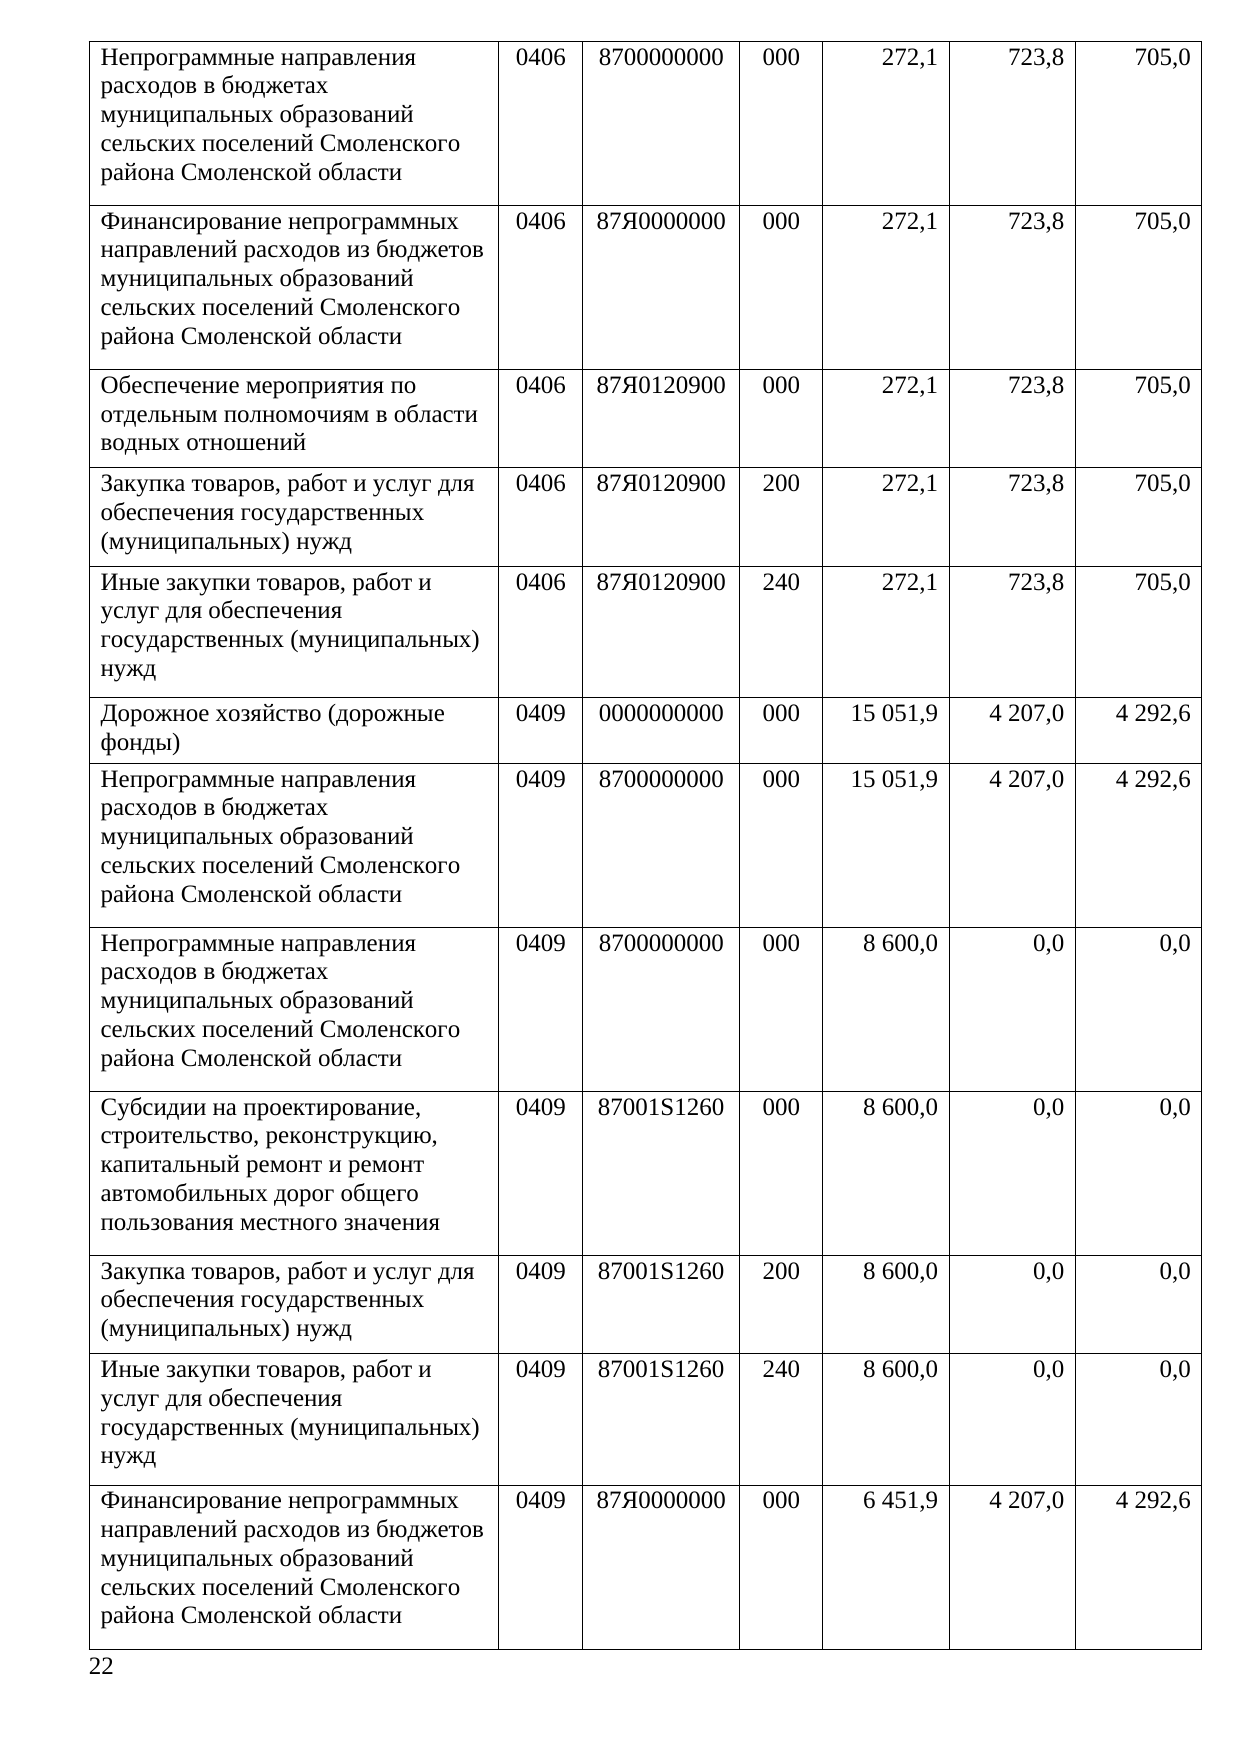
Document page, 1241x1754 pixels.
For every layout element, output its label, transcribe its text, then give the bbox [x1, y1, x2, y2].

table_cell 0,0 [950, 1256, 1075, 1353]
table_cell 8700000000 [583, 42, 739, 205]
table_cell 000 [740, 764, 822, 927]
table_cell 4 207,0 [950, 1486, 1075, 1648]
table_cell 4 207,0 [950, 698, 1075, 763]
table_cell Финансирование непрограммных направлений расходов из бюджетов муниципальных образований сельских поселений Смоленского района Смоленской области [90, 206, 498, 369]
table_cell 000 [740, 206, 822, 369]
table_cell 0000000000 [583, 698, 739, 763]
table_cell 200 [740, 1256, 822, 1353]
table_cell Закупка товаров, работ и услуг для обеспечения государственных (муниципальных) нужд [90, 468, 498, 566]
table_cell 705,0 [1076, 370, 1201, 467]
table_cell 240 [740, 1354, 822, 1484]
table_cell Обеспечение мероприятия по отдельным полномочиям в области водных отношений [90, 370, 498, 467]
table_cell 272,1 [823, 42, 949, 205]
table_cell 0406 [499, 567, 582, 697]
table_cell Иные закупки товаров, работ и услуг для обеспечения государственных (муниципальных) нужд [90, 567, 498, 697]
table_cell 8700000000 [583, 928, 739, 1091]
table_cell 000 [740, 370, 822, 467]
table_cell 0,0 [1076, 1256, 1201, 1353]
table_cell 87Я0120900 [583, 370, 739, 467]
table_cell 87001S1260 [583, 1354, 739, 1484]
table_cell 8 600,0 [823, 1256, 949, 1353]
table_cell Дорожное хозяйство (дорожные фонды) [90, 698, 498, 763]
table_cell 87001S1260 [583, 1092, 739, 1255]
table_cell 87Я0120900 [583, 567, 739, 697]
table_cell 8700000000 [583, 764, 739, 927]
table_cell 272,1 [823, 468, 949, 566]
table_cell 0,0 [1076, 1092, 1201, 1255]
table_cell 000 [740, 1486, 822, 1648]
table_cell 0,0 [1076, 1354, 1201, 1484]
table_cell 000 [740, 1092, 822, 1255]
table_cell Финансирование непрограммных направлений расходов из бюджетов муниципальных образований сельских поселений Смоленского района Смоленской области [90, 1486, 498, 1648]
table_cell 0,0 [950, 928, 1075, 1091]
table_cell 0409 [499, 1486, 582, 1648]
table_cell 0406 [499, 42, 582, 205]
table_cell 000 [740, 698, 822, 763]
table_cell 723,8 [950, 42, 1075, 205]
table_cell 0409 [499, 928, 582, 1091]
table_cell 4 292,6 [1076, 1486, 1201, 1648]
table_cell 0409 [499, 764, 582, 927]
table_cell Закупка товаров, работ и услуг для обеспечения государственных (муниципальных) нужд [90, 1256, 498, 1353]
table_cell 705,0 [1076, 567, 1201, 697]
table_cell 0409 [499, 1092, 582, 1255]
table_cell 87Я0120900 [583, 468, 739, 566]
table_cell 723,8 [950, 370, 1075, 467]
table_cell Субсидии на проектирование, строительство, реконструкцию, капитальный ремонт и ремонт автомобильных дорог общего пользования местного значения [90, 1092, 498, 1255]
table_cell 15 051,9 [823, 698, 949, 763]
table_cell 0409 [499, 1354, 582, 1484]
table_cell 000 [740, 42, 822, 205]
table_cell 240 [740, 567, 822, 697]
table_cell 4 292,6 [1076, 698, 1201, 763]
table_cell Иные закупки товаров, работ и услуг для обеспечения государственных (муниципальных) нужд [90, 1354, 498, 1484]
table_cell 272,1 [823, 370, 949, 467]
table_cell 0406 [499, 468, 582, 566]
table_cell 8 600,0 [823, 1354, 949, 1484]
table_cell Непрограммные направления расходов в бюджетах муниципальных образований сельских поселений Смоленского района Смоленской области [90, 764, 498, 927]
table_cell 87Я0000000 [583, 206, 739, 369]
table_cell Непрограммные направления расходов в бюджетах муниципальных образований сельских поселений Смоленского района Смоленской области [90, 42, 498, 205]
table_cell 723,8 [950, 468, 1075, 566]
table_cell 0406 [499, 370, 582, 467]
table_cell 8 600,0 [823, 928, 949, 1091]
table_cell 0409 [499, 698, 582, 763]
table_cell 8 600,0 [823, 1092, 949, 1255]
table_cell 4 207,0 [950, 764, 1075, 927]
table_cell 15 051,9 [823, 764, 949, 927]
table_cell Непрограммные направления расходов в бюджетах муниципальных образований сельских поселений Смоленского района Смоленской области [90, 928, 498, 1091]
table_cell 705,0 [1076, 206, 1201, 369]
table_cell 272,1 [823, 567, 949, 697]
table_cell 723,8 [950, 567, 1075, 697]
table_cell 723,8 [950, 206, 1075, 369]
table_cell 705,0 [1076, 42, 1201, 205]
table_cell 6 451,9 [823, 1486, 949, 1648]
table_cell 0,0 [950, 1092, 1075, 1255]
table_cell 0409 [499, 1256, 582, 1353]
table_cell 272,1 [823, 206, 949, 369]
table_cell 0,0 [1076, 928, 1201, 1091]
table_cell 87Я0000000 [583, 1486, 739, 1648]
table_cell 705,0 [1076, 468, 1201, 566]
table_cell 4 292,6 [1076, 764, 1201, 927]
table_cell 000 [740, 928, 822, 1091]
table_cell 200 [740, 468, 822, 566]
table_cell 0406 [499, 206, 582, 369]
table_cell 87001S1260 [583, 1256, 739, 1353]
table_cell 0,0 [950, 1354, 1075, 1484]
